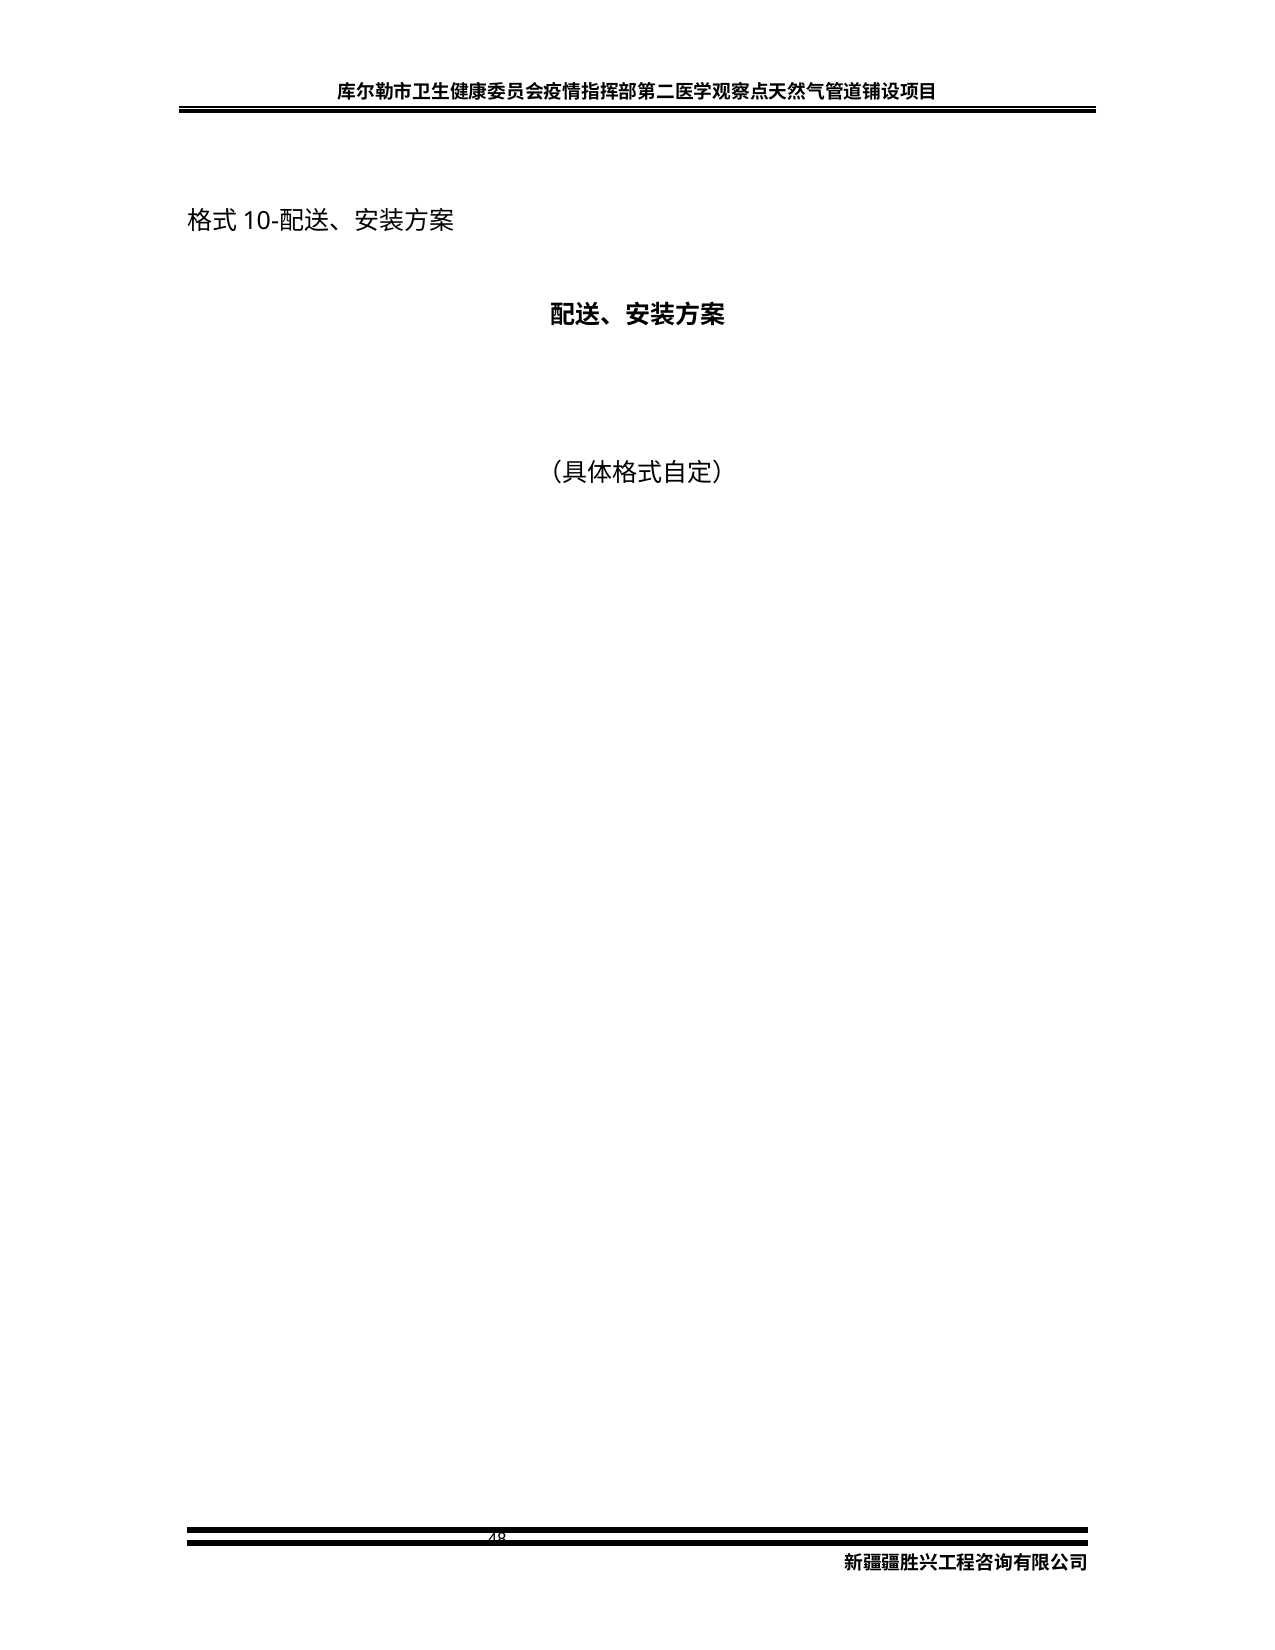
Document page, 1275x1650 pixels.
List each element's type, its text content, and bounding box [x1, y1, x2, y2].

text 配送、安装方案 [187, 279, 1088, 346]
text （具体格式自定） [187, 437, 1088, 504]
subtitle 格式10-配送、安装方案 [187, 185, 1088, 252]
